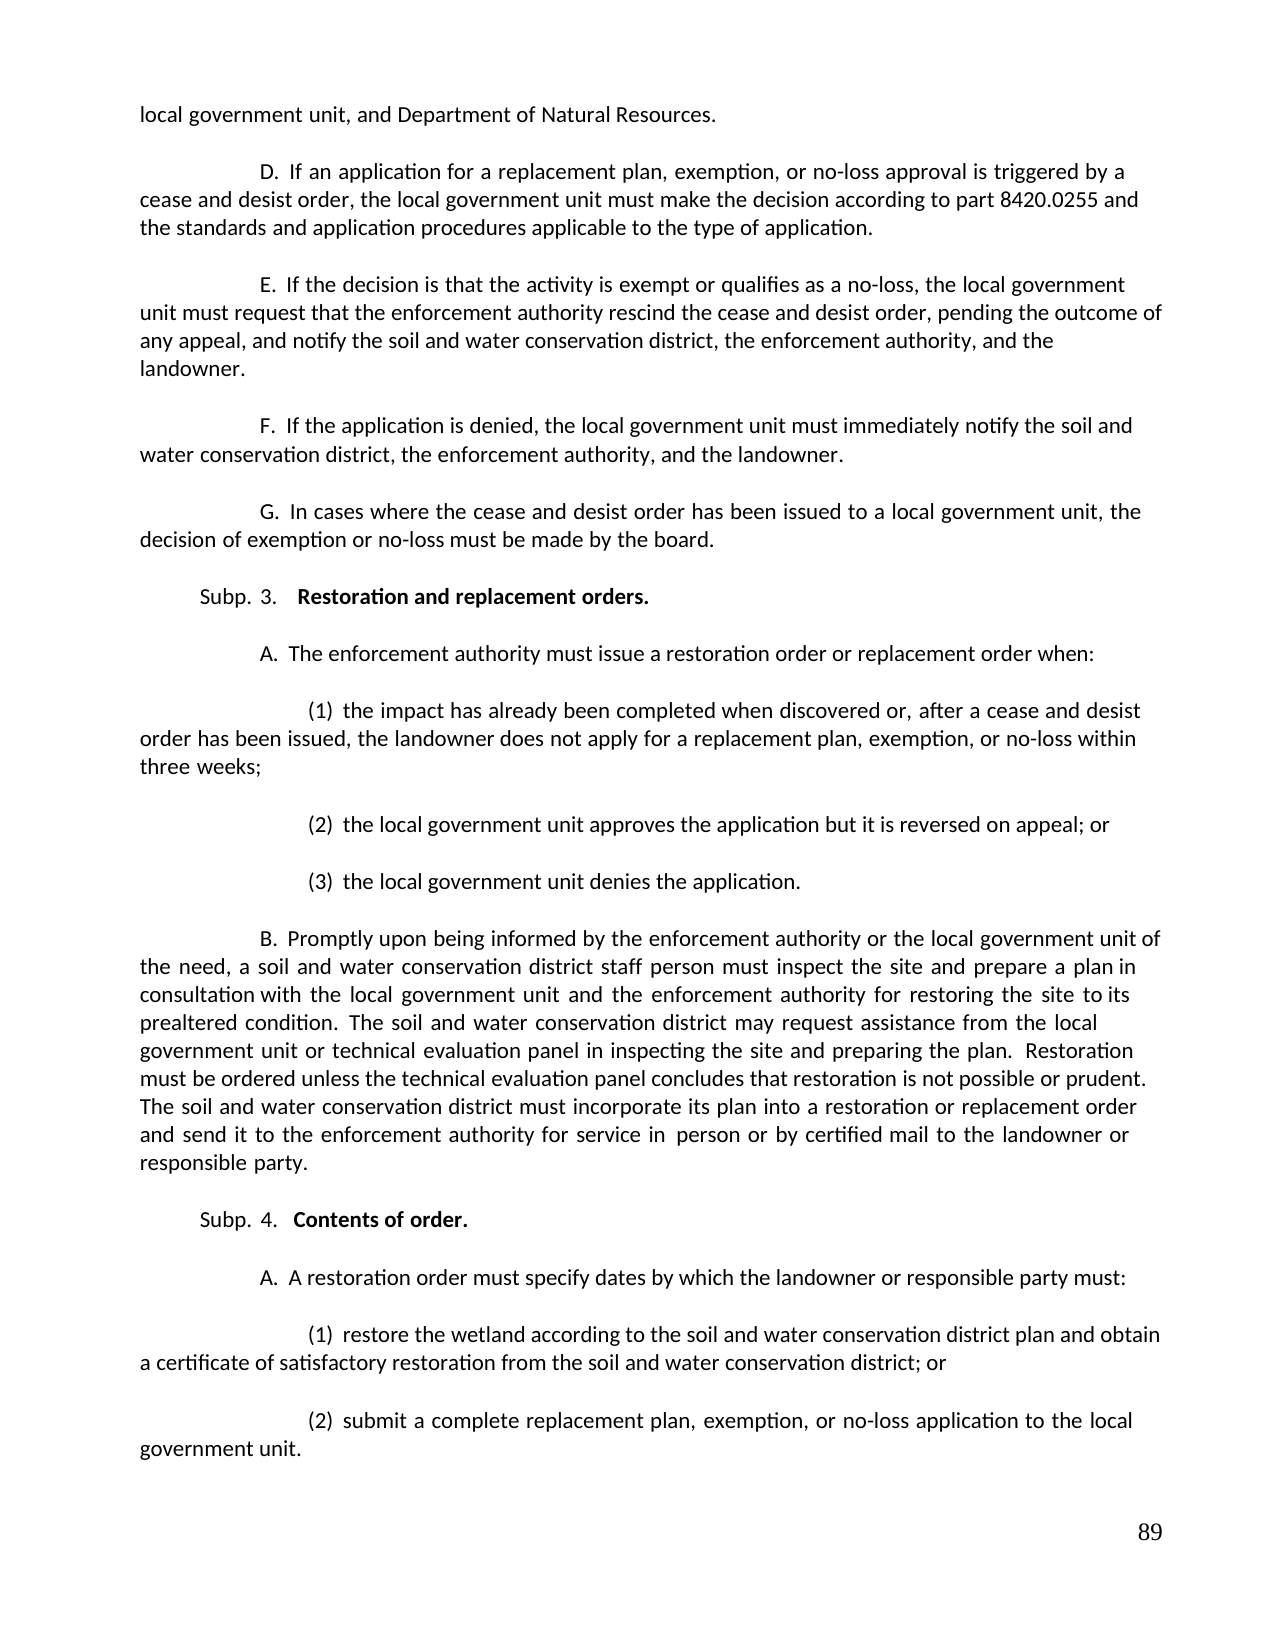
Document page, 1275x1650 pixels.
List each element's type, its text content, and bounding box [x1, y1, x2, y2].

text Subp. 4. Contents of order. [139, 1205, 1162, 1233]
text (2) the local government unit approves the application but it is reversed on appeal; or [139, 810, 1162, 838]
text (1) restore the wetland according to the soil and water conservation district plan and obtain a certificate of satisfactory restoration from the soil and water conservation district; or [139, 1320, 1162, 1376]
text D. If an application for a replacement plan, exemption, or no-loss approval is triggered by a cease and desist order, the local government unit must make the decision according to part 8420.0255 and the standards and application procedures applicable to the type of application. [139, 157, 1162, 241]
text (2) submit a complete replacement plan, exemption, or no-loss application to the local government unit. [139, 1405, 1162, 1462]
text A. The enforcement authority must issue a restoration order or replacement order when: [139, 639, 1162, 667]
text Subp. 3. Restoration and replacement orders. [139, 582, 1162, 610]
text (1) the impact has already been completed when discovered or, after a cease and desist order has been issued, the landowner does not apply for a replacement plan, exemption, or no-loss within three weeks; [139, 696, 1162, 781]
text B. Promptly upon being informed by the enforcement authority or the local government unit of the need, a soil and water conservation district staff person must inspect the site and prepare a plan in consultation with the local government unit and the enforcement authority for restoring the site to its prealtered condition. The soil and water conservation district may request assistance from the local government unit or technical evaluation panel in inspecting the site and preparing the plan. Restoration must be ordered unless the technical evaluation panel concludes that restoration is not possible or prudent. The soil and water conservation district must incorporate its plan into a restoration or replacement order and send it to the enforcement authority for service in person or by certified mail to the landowner or responsible party. [139, 924, 1162, 1176]
text (3) the local government unit denies the application. [139, 867, 1162, 895]
text A. A restoration order must specify dates by which the landowner or responsible party must: [139, 1263, 1162, 1291]
text G. In cases where the cease and desist order has been issued to a local government unit, the decision of exemption or no-loss must be made by the board. [139, 497, 1162, 553]
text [139, 100, 1162, 128]
text F. If the application is denied, the local government unit must immediately notify the soil and water conservation district, the enforcement authority, and the landowner. [139, 412, 1162, 468]
text E. If the decision is that the activity is exempt or qualifies as a no-loss, the local government unit must request that the enforcement authority rescind the cease and desist order, pending the outcome of any appeal, and notify the soil and water conservation district, the enforcement authority, and the landowner. [139, 270, 1162, 382]
